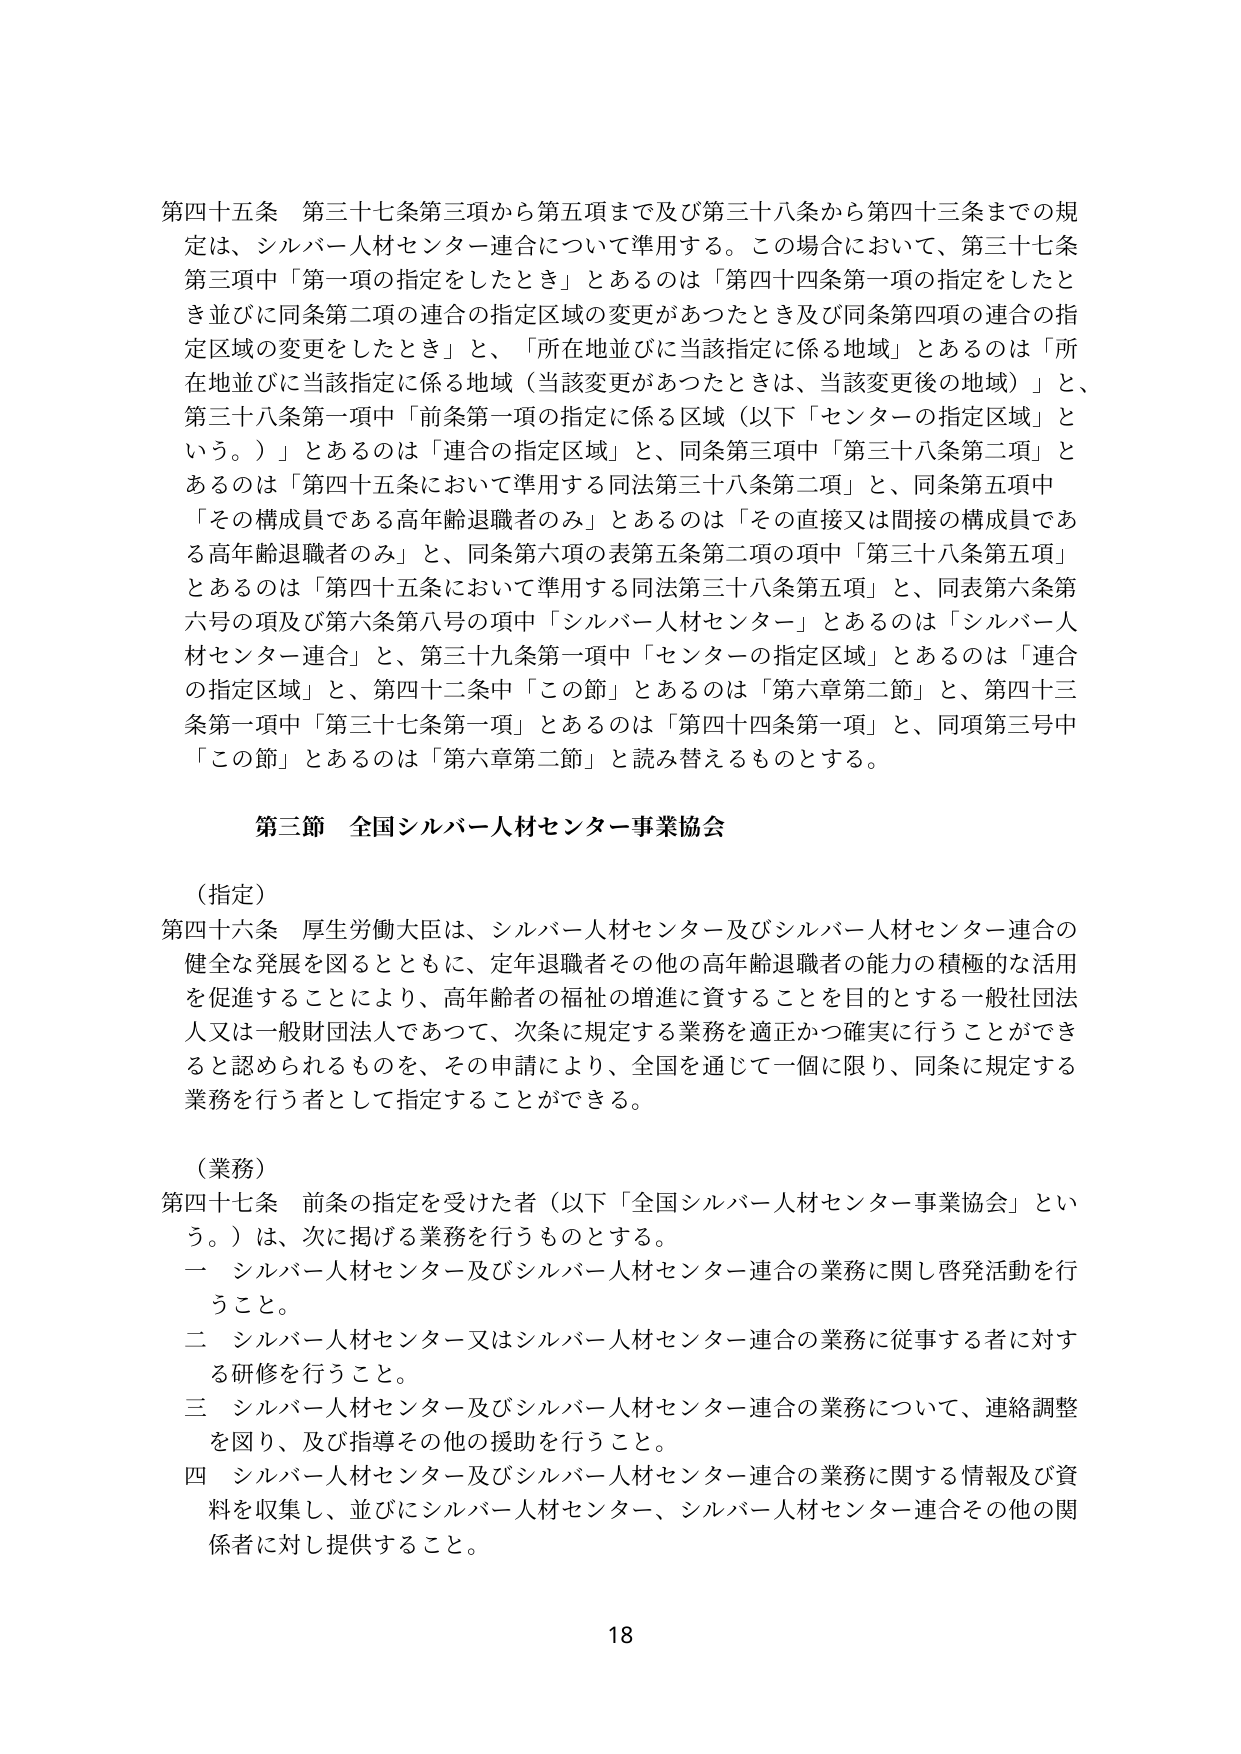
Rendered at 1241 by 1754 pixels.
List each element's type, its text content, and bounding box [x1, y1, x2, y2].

text 四 シルバー人材センター及びシルバー人材センター連合の業務に関する情報及び資料を収集し、並びにシルバー人材センター、シルバー人材センター連合その他の関係者に対し提供すること。 [184, 1458, 1079, 1560]
text （業務） [184, 1150, 1079, 1184]
text 一 シルバー人材センター及びシルバー人材センター連合の業務に関し啓発活動を行うこと。 [184, 1253, 1079, 1321]
text 二 シルバー人材センター又はシルバー人材センター連合の業務に従事する者に対する研修を行うこと。 [184, 1321, 1079, 1389]
text 第四十六条 厚生労働大臣は、シルバー人材センター及びシルバー人材センター連合の健全な発展を図るとともに、定年退職者その他の高年齢退職者の能力の積極的な活用を促進することにより、高年齢者の福祉の増進に資することを目的とする一般社団法人又は一般財団法人であつて、次条に規定する業務を適正かつ確実に行うことができると認められるものを、その申請により、全国を通じて一個に限り、同条に規定する業務を行う者として指定することができる。 [161, 911, 1079, 1116]
text 第四十七条 前条の指定を受けた者（以下「全国シルバー人材センター事業協会」という。）は、次に掲げる業務を行うものとする。 [161, 1184, 1079, 1253]
text 三 シルバー人材センター及びシルバー人材センター連合の業務について、連絡調整を図り、及び指導その他の援助を行うこと。 [184, 1389, 1079, 1458]
text 第三節 全国シルバー人材センター事業協会 [253, 809, 1079, 843]
text 第四十五条 第三十七条第三項から第五項まで及び第三十八条から第四十三条までの規定は、シルバー人材センター連合について準用する。この場合において、第三十七条第三項中「第一項の指定をしたとき」とあるのは「第四十四条第一項の指定をしたとき並びに同条第二項の連合の指定区域の変更があつたとき及び同条第四項の連合の指定区域の変更をしたとき」と、「所在地並びに当該指定に係る地域」とあるのは「所在地並びに当該指定に係る地域（当該変更があつたときは、当該変更後の地域）」と、第三十八条第一項中「前条第一項の指定に係る区域（以下「センターの指定区域」という。）」とあるのは「連合の指定区域」と、同条第三項中「第三十八条第二項」とあるのは「第四十五条において準用する同法第三十八条第二項」と、同条第五項中「その構成員である高年齢退職者のみ」とあるのは「その直接又は間接の構成員である高年齢退職者のみ」と、同条第六項の表第五条第二項の項中「第三十八条第五項」とあるのは「第四十五条において準用する同法第三十八条第五項」と、同表第六条第六号の項及び第六条第八号の項中「シルバー人材センター」とあるのは「シルバー人材センター連合」と、第三十九条第一項中「センターの指定区域」とあるのは「連合の指定区域」と、第四十二条中「この節」とあるのは「第六章第二節」と、第四十三条第一項中「第三十七条第一項」とあるのは「第四十四条第一項」と、同項第三号中「この節」とあるのは「第六章第二節」と読み替えるものとする。 [161, 194, 1079, 774]
text （指定） [184, 877, 1079, 911]
